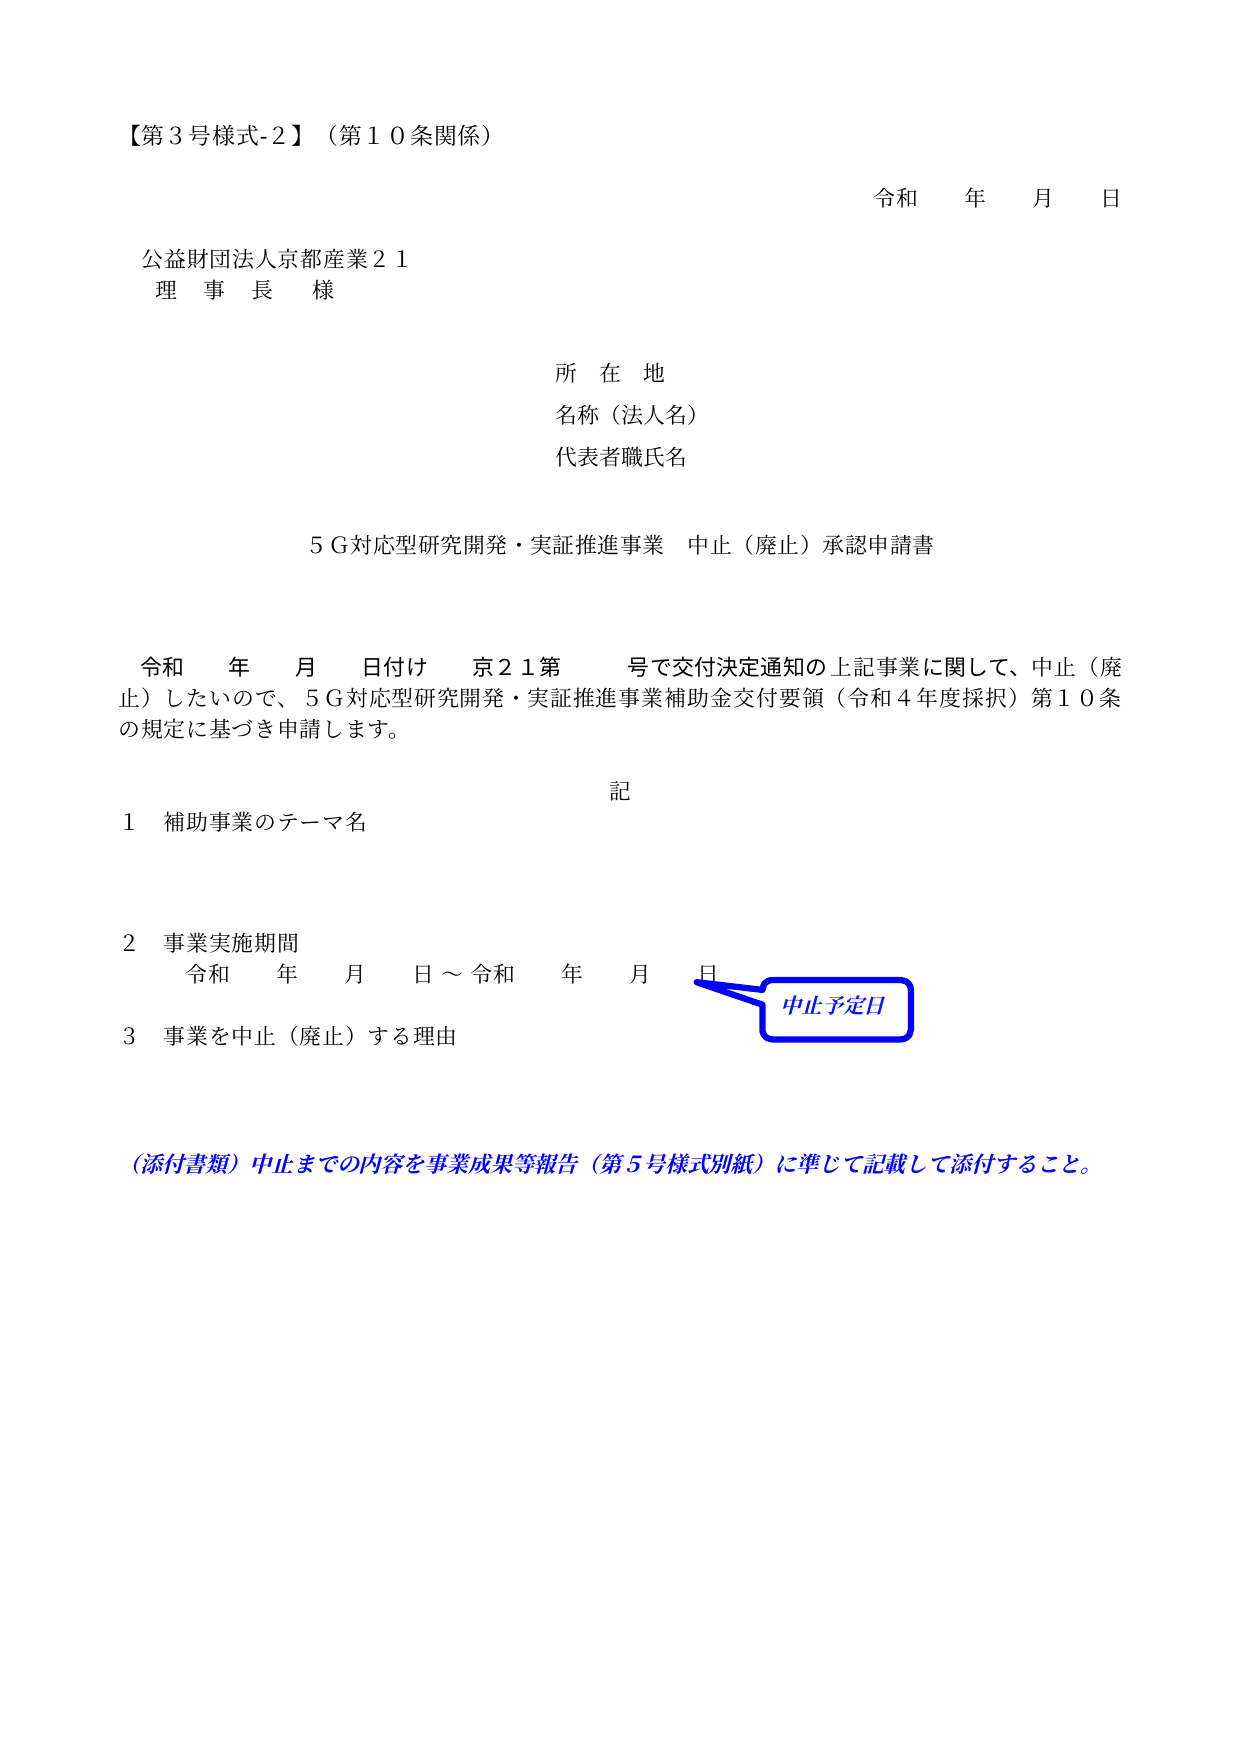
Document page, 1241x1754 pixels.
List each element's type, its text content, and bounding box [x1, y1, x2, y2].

text ３ 事業を中止（廃止）する理由 [118, 1019, 1122, 1050]
text 令和 年 月 日 [118, 181, 1122, 212]
text 理 事 長 様 [118, 274, 1122, 305]
text 代表者職氏名 [118, 448, 1122, 469]
text （添付書類）中止までの内容を事業成果等報告（第５号様式別紙）に準じて記載して添付すること。 [118, 1147, 1122, 1179]
text 公益財団法人京都産業２１ [118, 242, 1122, 274]
text 所 在 地 [118, 365, 1122, 386]
text ５Ｇ対応型研究開発・実証推進事業 中止（廃止）承認申請書 [118, 529, 1122, 560]
text 令和 年 月 日付け 京２１第 号で交付決定通知の上記事業に関して、中止（廃止）したいので、５Ｇ対応型研究開発・実証推進事業補助金交付要領（令和４年度採択）第１０条の規定に基づき申請します。 [118, 649, 1122, 744]
text １ 補助事業のテーマ名 [118, 805, 1122, 837]
text 【第３号様式-２】（第１０条関係） [118, 118, 1122, 151]
text 記 [118, 774, 1122, 805]
text ２ 事業実施期間 [118, 926, 1122, 958]
text 令和 年 月 日 ～ 令和 年 月 日 [118, 958, 1122, 989]
text 名称（法人名） [118, 407, 1122, 427]
